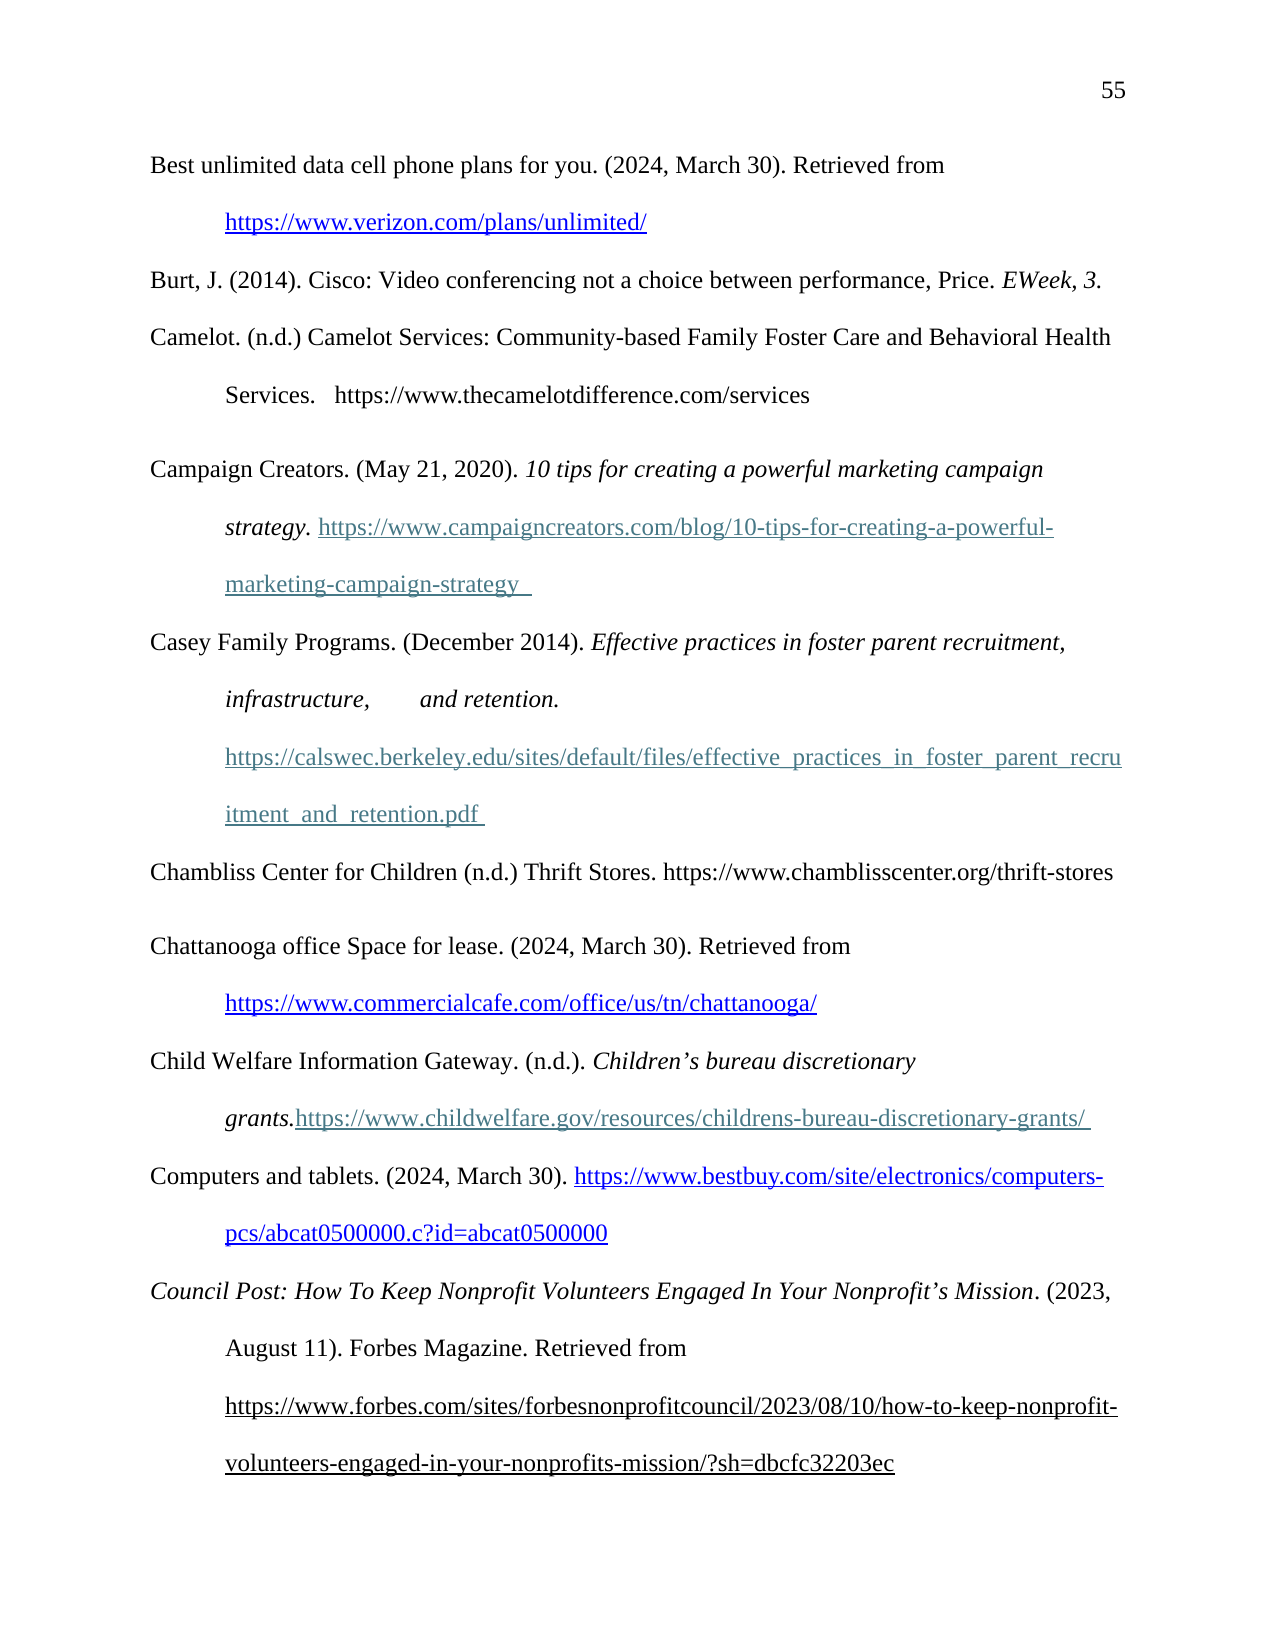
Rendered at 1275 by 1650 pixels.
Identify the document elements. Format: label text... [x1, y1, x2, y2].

text Council Post: How To Keep Nonprofit Volunteers Engaged In Your Nonprofit’s Mission. (2023, August 11). Forbes Magazine. Retrieved from https://www.forbes.com/sites/forbesnonprofitcouncil/2023/08/10/how-to-keep-nonprofit-volunteers-engaged-in-your-nonprofits-mission/?sh=dbcfc32203ec [150, 1276, 1125, 1477]
text Chattanooga office Space for lease. (2024, March 30). Retrieved from https://www.commercialcafe.com/office/us/tn/chattanooga/ [150, 931, 1125, 1017]
text Burt, J. (2014). Cisco: Video conferencing not a choice between performance, Price. EWeek, 3. [150, 265, 1125, 294]
text Child Welfare Information Gateway. (n.d.). Children’s bureau discretionary grants.https://www.childwelfare.gov/resources/childrens-bureau-discretionary-grants/ [150, 1046, 1125, 1132]
text Campaign Creators. (May 21, 2020). 10 tips for creating a powerful marketing campaign strategy. https://www.campaigncreators.com/blog/10-tips-for-creating-a-powerful-marketing-campaign-strategy [150, 454, 1125, 598]
text Casey Family Programs. (December 2014). Effective practices in foster parent recruitment, infrastructure, and retention. https://calswec.berkeley.edu/sites/default/files/effective_practices_in_foster_parent_recruitment_and_retention.pdf [150, 627, 1125, 828]
text Best unlimited data cell phone plans for you. (2024, March 30). Retrieved from https://www.verizon.com/plans/unlimited/ [150, 150, 1125, 236]
text Camelot. (n.d.) Camelot Services: Community-based Family Foster Care and Behavioral Health Services. https://www.thecamelotdifference.com/services [150, 322, 1125, 409]
text Chambliss Center for Children (n.d.) Thrift Stores. https://www.chamblisscenter.org/thrift-stores [150, 857, 1125, 885]
text Computers and tablets. (2024, March 30). https://www.bestbuy.com/site/electronics/computers-pcs/abcat0500000.c?id=abcat0500000 [150, 1161, 1125, 1247]
